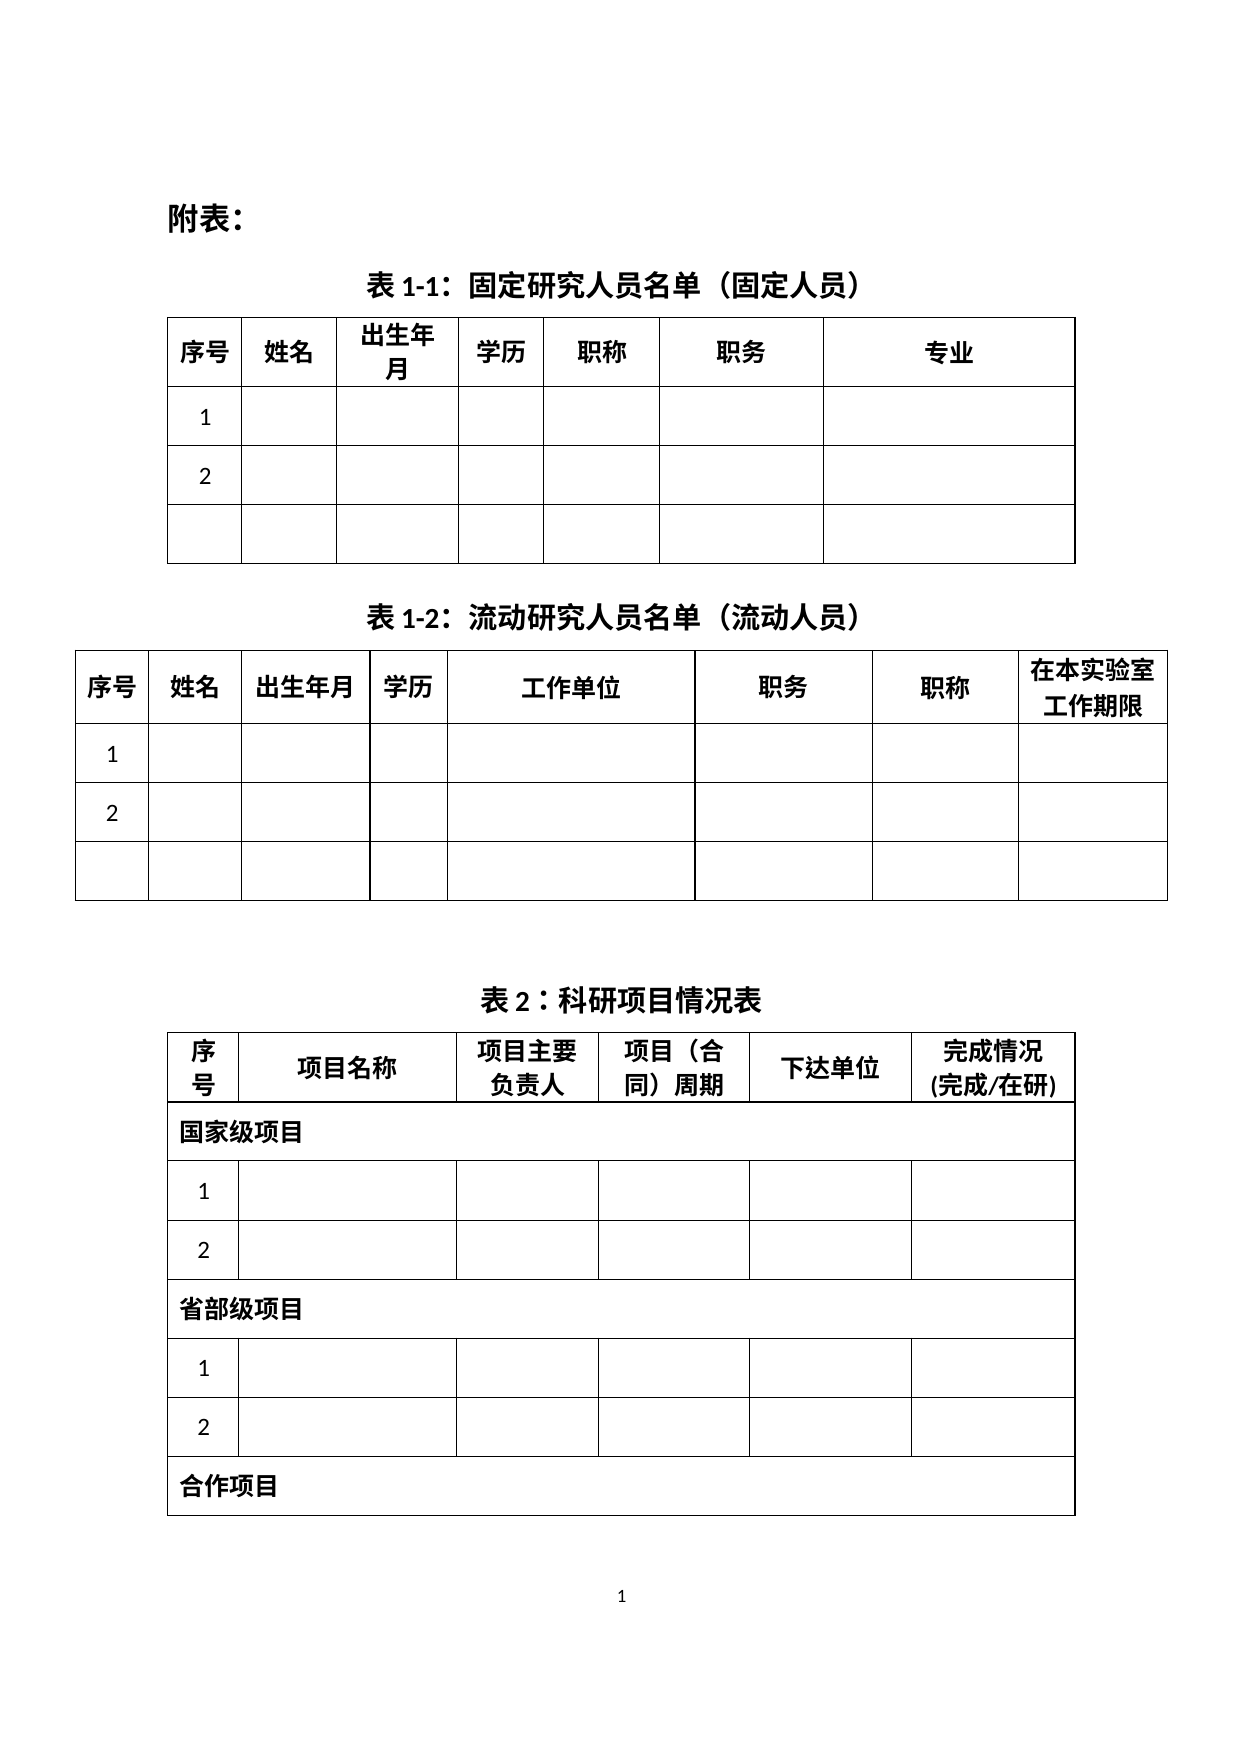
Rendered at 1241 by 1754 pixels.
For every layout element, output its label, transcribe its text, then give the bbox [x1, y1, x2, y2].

table_cell [457, 1161, 598, 1219]
table_cell [1019, 783, 1167, 841]
table_cell [242, 842, 369, 900]
table_cell [660, 505, 823, 563]
table_cell [873, 842, 1018, 900]
table_cell [544, 387, 659, 445]
table_header 在本实验室工作期限 [1019, 651, 1167, 723]
table_cell [599, 1339, 749, 1397]
table_header 职称 [873, 651, 1018, 723]
table_cell [912, 1398, 1074, 1456]
table_cell [1019, 842, 1167, 900]
table_cell [239, 1398, 456, 1456]
table_cell [149, 783, 241, 841]
table_cell 国家级项目 [168, 1103, 1074, 1160]
table_header 序号 [76, 651, 148, 723]
table_header 下达单位 [750, 1033, 911, 1101]
table_cell [824, 446, 1074, 504]
table_cell [242, 387, 336, 445]
table_cell 1 [168, 1339, 238, 1397]
table_cell [242, 505, 336, 563]
table_cell [371, 842, 447, 900]
table_header 学历 [459, 318, 543, 386]
table_cell [912, 1221, 1074, 1278]
table_cell [448, 783, 694, 841]
table_cell 1 [168, 387, 241, 445]
table_cell 2 [168, 446, 241, 504]
table_header 工作单位 [448, 651, 694, 723]
table_header 职务 [696, 651, 872, 723]
table_cell 2 [168, 1398, 238, 1456]
table_cell 省部级项目 [168, 1280, 1074, 1338]
table_cell [599, 1161, 749, 1219]
table_cell [242, 783, 369, 841]
table_cell [242, 446, 336, 504]
table_cell [448, 724, 694, 782]
table_cell [696, 783, 872, 841]
table_header 姓名 [242, 318, 336, 386]
table_cell [371, 783, 447, 841]
table_cell [696, 842, 872, 900]
table_header 项目名称 [239, 1033, 456, 1101]
table_header 职称 [544, 318, 659, 386]
table_header 出生年月 [337, 318, 458, 386]
table_header 序号 [168, 318, 241, 386]
table_cell [544, 446, 659, 504]
text 表2：科研项目情况表 [168, 980, 1075, 1020]
table_cell [750, 1398, 911, 1456]
table_cell [660, 387, 823, 445]
table_header 姓名 [149, 651, 241, 723]
table_cell 1 [76, 724, 148, 782]
table_cell [599, 1221, 749, 1278]
table_cell [457, 1221, 598, 1278]
table_cell [660, 446, 823, 504]
table_cell [912, 1161, 1074, 1219]
table_cell [239, 1221, 456, 1278]
table_cell [824, 505, 1074, 563]
table_header 学历 [371, 651, 447, 723]
table_cell [457, 1339, 598, 1397]
table_header 出生年月 [242, 651, 369, 723]
table_cell [459, 387, 543, 445]
table_cell [459, 446, 543, 504]
table_cell [599, 1398, 749, 1456]
table_cell 2 [168, 1221, 238, 1278]
table_cell [337, 446, 458, 504]
table_header 项目（合同）周期 [599, 1033, 749, 1101]
table_cell [912, 1339, 1074, 1397]
table_cell [149, 724, 241, 782]
table_cell [337, 505, 458, 563]
table_cell [750, 1221, 911, 1278]
table_header 项目主要负责人 [457, 1033, 598, 1101]
table_cell [337, 387, 458, 445]
table_cell [750, 1339, 911, 1397]
table_cell [149, 842, 241, 900]
table_cell [168, 505, 241, 563]
table_cell 合作项目 [168, 1457, 1074, 1515]
table_cell [457, 1398, 598, 1456]
table_header 完成情况 (完成/在研) [912, 1033, 1074, 1101]
table_header 序号 [168, 1033, 238, 1101]
table_cell [76, 842, 148, 900]
table_cell [873, 724, 1018, 782]
table_cell 2 [76, 783, 148, 841]
table_cell [750, 1161, 911, 1219]
table_cell [544, 505, 659, 563]
table_cell [696, 724, 872, 782]
table_cell [459, 505, 543, 563]
table_cell [824, 387, 1074, 445]
table_cell [371, 724, 447, 782]
text 表1-1：固定研究人员名单（固定人员） [168, 262, 1075, 304]
table_cell [239, 1161, 456, 1219]
table_cell [242, 724, 369, 782]
table_header 职务 [660, 318, 823, 386]
table_cell [448, 842, 694, 900]
table_header 专业 [824, 318, 1074, 386]
text 表1-2：流动研究人员名单（流动人员） [168, 595, 1075, 637]
table_cell 1 [168, 1161, 238, 1219]
table_cell [1019, 724, 1167, 782]
table_cell [239, 1339, 456, 1397]
table_cell [873, 783, 1018, 841]
text 附表： [168, 194, 1075, 239]
